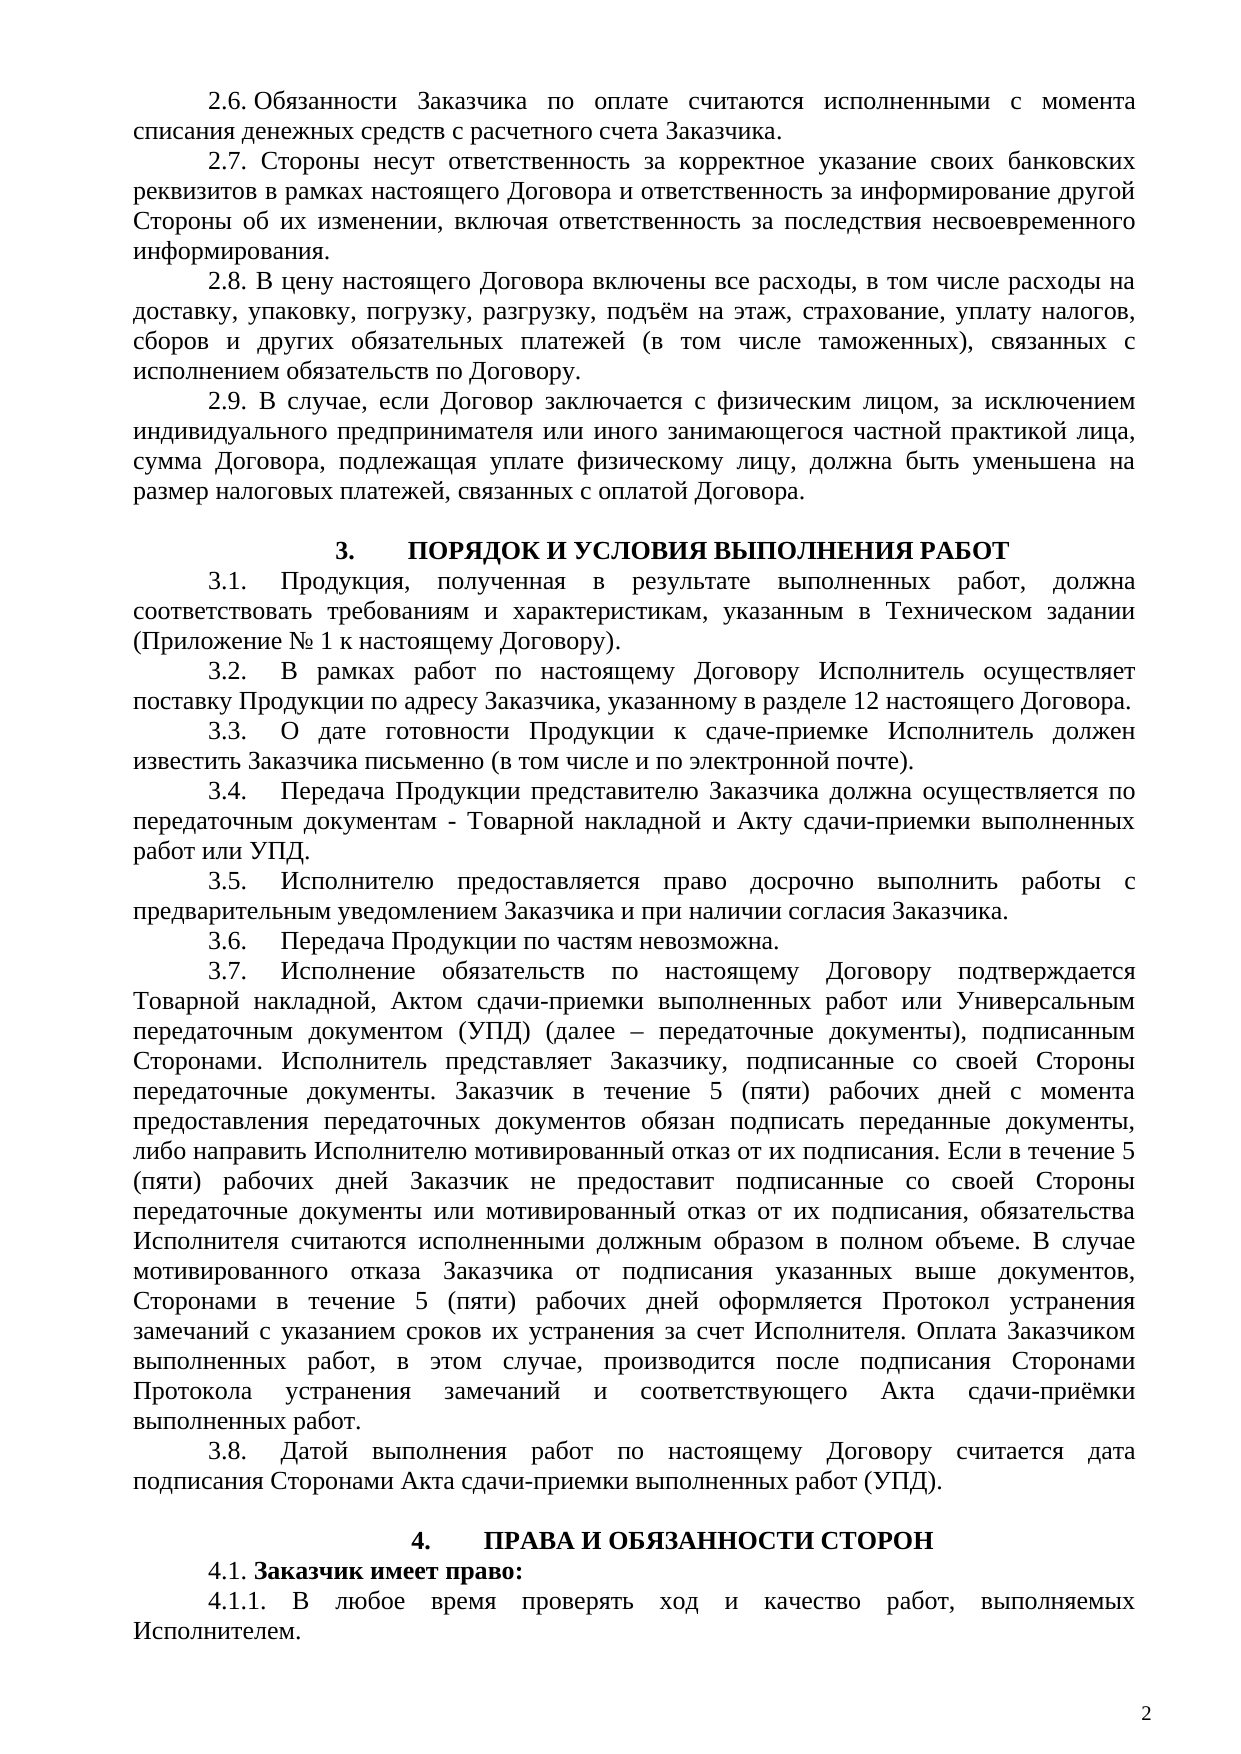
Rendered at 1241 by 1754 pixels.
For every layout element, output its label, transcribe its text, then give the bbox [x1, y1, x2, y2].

list Исполнителю предоставляется право досрочно выполнить работы с предварительным уведомлением Заказчика и при наличии согласия Заказчика. [133, 865, 1137, 925]
list Датой выполнения работ по настоящему Договору считается дата подписания Сторонами Акта сдачи-приемки выполненных работ (УПД). [133, 1435, 1137, 1495]
text 2.7. Стороны несут ответственность за корректное указание своих банковских реквизитов в рамках настоящего Договора и ответственность за информирование другой Стороны об их изменении, включая ответственность за последствия несвоевременного информирования. [133, 145, 1137, 265]
list Исполнение обязательств по настоящему Договору подтверждается Товарной накладной, Актом сдачи-приемки выполненных работ или Универсальным передаточным документом (УПД) (далее – передаточные документы), подписанным Сторонами. Исполнитель представляет Заказчику, подписанные со своей Стороны передаточные документы. Заказчик в течение 5 (пяти) рабочих дней с момента предоставления передаточных документов обязан подписать переданные документы, либо направить Исполнителю мотивированный отказ от их подписания. Если в течение 5 (пяти) рабочих дней Заказчик не предоставит подписанные со своей Стороны передаточные документы или мотивированный отказ от их подписания, обязательства Исполнителя считаются исполненными должным образом в полном объеме. В случае мотивированного отказа Заказчика от подписания указанных выше документов, Сторонами в течение 5 (пяти) рабочих дней оформляется Протокол устранения замечаний с указанием сроков их устранения за счет Исполнителя. Оплата Заказчиком выполненных работ, в этом случае, производится после подписания Сторонами Протокола устранения замечаний и соответствующего Акта сдачи-приёмки выполненных работ. [133, 955, 1137, 1435]
list Передача Продукции представителю Заказчика должна осуществляется по передаточным документам - Товарной накладной и Акту сдачи-приемки выполненных работ или УПД. [133, 775, 1137, 865]
list Продукция, полученная в результате выполненных работ, должна соответствовать требованиям и характеристикам, указанным в Техническом задании (Приложение № 1 к настоящему Договору). [133, 565, 1137, 655]
text 2.6. Обязанности Заказчика по оплате считаются исполненными с момента списания денежных средств с расчетного счета Заказчика. [133, 85, 1137, 145]
list О дате готовности Продукции к сдаче-приемке Исполнитель должен известить Заказчика письменно (в том числе и по электронной почте). [133, 715, 1137, 775]
text 4.1.1. В любое время проверять ход и качество работ, выполняемых Исполнителем. [133, 1585, 1137, 1645]
list ПРАВА И ОБЯЗАННОСТИ СТОРОН [133, 1525, 1137, 1555]
text 2.8. В цену настоящего Договора включены все расходы, в том числе расходы на доставку, упаковку, погрузку, разгрузку, подъём на этаж, страхование, уплату налогов, сборов и других обязательных платежей (в том числе таможенных), связанных с исполнением обязательств по Договору. [133, 265, 1137, 385]
subtitle ПОРЯДОК И УСЛОВИЯ ВЫПОЛНЕНИЯ РАБОТ [133, 535, 1137, 565]
text 4.1. Заказчик имеет право: [133, 1555, 1137, 1585]
list Передача Продукции по частям невозможна. [133, 925, 1137, 955]
list В рамках работ по настоящему Договору Исполнитель осуществляет поставку Продукции по адресу Заказчика, указанному в разделе 12 настоящего Договора. [133, 655, 1137, 715]
text 2.9. В случае, если Договор заключается с физическим лицом, за исключением индивидуального предпринимателя или иного занимающегося частной практикой лица, сумма Договора, подлежащая уплате физическому лицу, должна быть уменьшена на размер налоговых платежей, связанных с оплатой Договора. [133, 385, 1137, 505]
